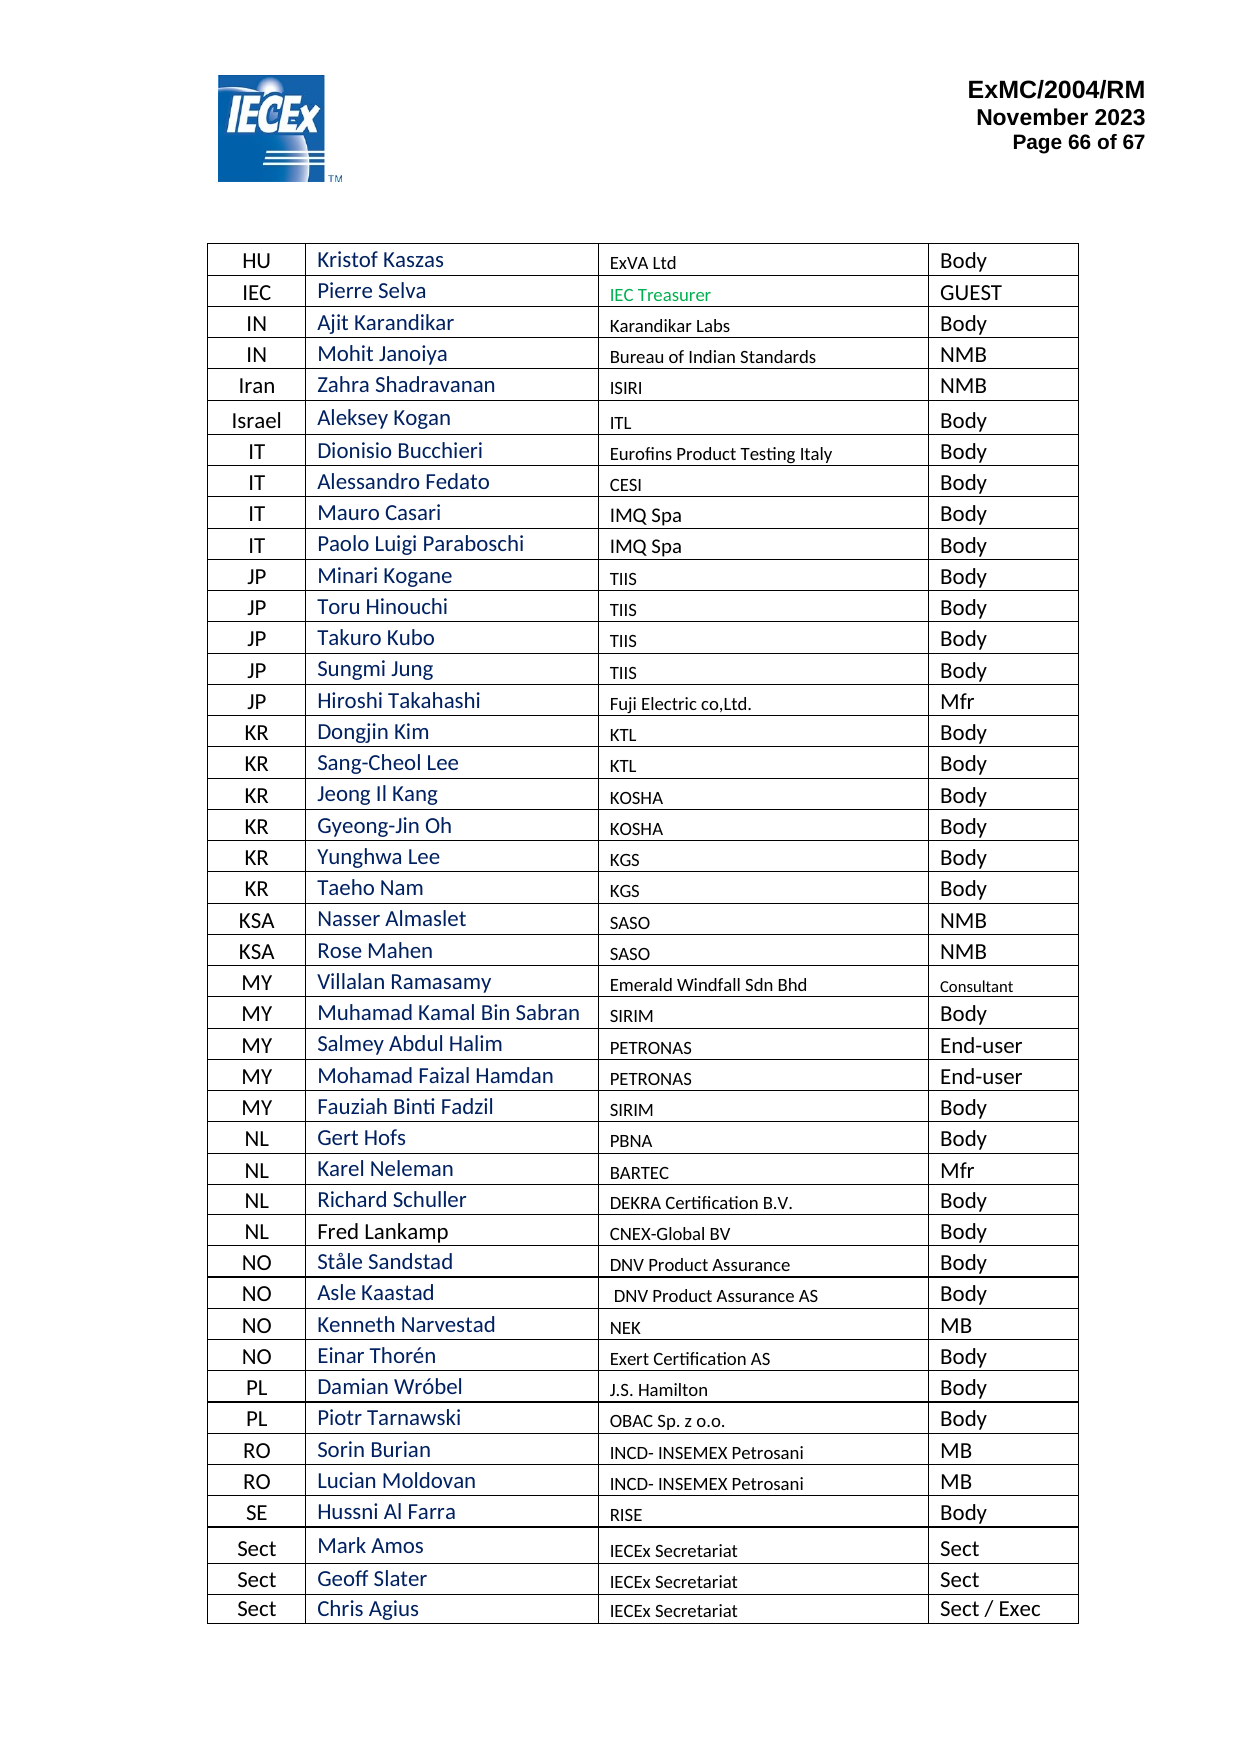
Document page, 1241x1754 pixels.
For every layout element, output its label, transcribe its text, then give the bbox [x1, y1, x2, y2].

table_cell Mohamad Faizal Hamdan [306, 1060, 598, 1090]
table_cell IEC Treasurer [599, 276, 928, 306]
table_cell KR [208, 810, 305, 840]
table_cell Fauziah Binti Fadzil [306, 1091, 598, 1121]
table_cell Sect / Exec [929, 1595, 1078, 1622]
table_cell Toru Hinouchi [306, 591, 598, 621]
table_cell End-user [929, 1029, 1078, 1059]
table_cell KTL [599, 716, 928, 746]
table_cell Sect [208, 1595, 305, 1622]
table_cell JP [208, 685, 305, 715]
table_cell MY [208, 966, 305, 996]
table_cell KR [208, 841, 305, 871]
table_cell Body [929, 591, 1078, 621]
table_cell Body [929, 997, 1078, 1027]
table_cell Body [929, 654, 1078, 684]
table_cell SASO [599, 935, 928, 965]
table_cell Minari Kogane [306, 560, 598, 590]
table_cell Salmey Abdul Halim [306, 1029, 598, 1059]
table_cell Body [929, 1278, 1078, 1308]
table_cell PETRONAS [599, 1029, 928, 1059]
table_cell JP [208, 560, 305, 590]
table_cell Emerald Windfall Sdn Bhd [599, 966, 928, 996]
table_cell Einar Thorén [306, 1340, 598, 1370]
table_cell IN [208, 307, 305, 337]
table_cell Body [929, 872, 1078, 902]
table_cell Karandikar Labs [599, 307, 928, 337]
table_cell Bureau of Indian Standards [599, 338, 928, 368]
table_cell Body [929, 1496, 1078, 1526]
table_cell Body [929, 1215, 1078, 1245]
table_cell Sect [929, 1564, 1078, 1593]
table_cell JP [208, 654, 305, 684]
table_cell MY [208, 1060, 305, 1090]
table_cell Body [929, 1122, 1078, 1152]
table_cell IT [208, 529, 305, 559]
table_cell NL [208, 1122, 305, 1152]
table_cell INCD- INSEMEX Petrosani [599, 1465, 928, 1495]
table_cell NMB [929, 935, 1078, 965]
table_cell Body [929, 1371, 1078, 1401]
table_cell Eurofins Product Testing Italy [599, 435, 928, 465]
table_cell Mfr [929, 685, 1078, 715]
table_cell Lucian Moldovan [306, 1465, 598, 1495]
table_cell IECEx Secretariat [599, 1564, 928, 1593]
table_cell CNEX-Global BV [599, 1215, 928, 1245]
table_cell Sungmi Jung [306, 654, 598, 684]
table_cell Chris Agius [306, 1595, 598, 1622]
table_cell IMQ Spa [599, 497, 928, 527]
table_cell Body [929, 529, 1078, 559]
table_cell Body [929, 810, 1078, 840]
table_cell Kristof Kaszas [306, 244, 598, 274]
table_cell Sect [208, 1564, 305, 1593]
table_cell TIIS [599, 560, 928, 590]
table_cell RISE [599, 1496, 928, 1526]
table_cell PL [208, 1371, 305, 1401]
table_cell KTL [599, 747, 928, 777]
table_cell Body [929, 716, 1078, 746]
table_cell PETRONAS [599, 1060, 928, 1090]
table_cell Body [929, 435, 1078, 465]
table_cell MB [929, 1309, 1078, 1339]
table_cell IT [208, 497, 305, 527]
table_cell Nasser Almaslet [306, 904, 598, 934]
table_cell Damian Wróbel [306, 1371, 598, 1401]
table_cell KOSHA [599, 779, 928, 809]
table_cell Body [929, 622, 1078, 652]
table_cell MY [208, 997, 305, 1027]
table_cell Body [929, 497, 1078, 527]
table_cell ISIRI [599, 369, 928, 399]
table_cell Sang-Cheol Lee [306, 747, 598, 777]
table_cell ExVA Ltd [599, 244, 928, 274]
table_cell Taeho Nam [306, 872, 598, 902]
table_cell KR [208, 779, 305, 809]
table_cell Body [929, 1246, 1078, 1276]
table_cell Fuji Electric co,Ltd. [599, 685, 928, 715]
table_cell Paolo Luigi Paraboschi [306, 529, 598, 559]
table_cell DEKRA Certification B.V. [599, 1185, 928, 1214]
table_cell NEK [599, 1309, 928, 1339]
table_cell Mohit Janoiya [306, 338, 598, 368]
table_cell TIIS [599, 654, 928, 684]
table_cell Ståle Sandstad [306, 1246, 598, 1276]
table_cell TIIS [599, 622, 928, 652]
table_cell Kenneth Narvestad [306, 1309, 598, 1339]
table_cell Alessandro Fedato [306, 466, 598, 496]
table_cell Gert Hofs [306, 1122, 598, 1152]
table_cell Dionisio Bucchieri [306, 435, 598, 465]
table_cell KR [208, 872, 305, 902]
table_cell Asle Kaastad [306, 1278, 598, 1308]
table_cell Body [929, 466, 1078, 496]
table_cell KGS [599, 841, 928, 871]
table_cell BARTEC [599, 1154, 928, 1184]
table_cell MY [208, 1091, 305, 1121]
table_cell Muhamad Kamal Bin Sabran [306, 997, 598, 1027]
table_cell Zahra Shadravanan [306, 369, 598, 399]
table_cell Sect [929, 1528, 1078, 1562]
table_cell End-user [929, 1060, 1078, 1090]
table_cell INCD- INSEMEX Petrosani [599, 1434, 928, 1464]
table_cell OBAC Sp. z o.o. [599, 1403, 928, 1433]
table_cell Piotr Tarnawski [306, 1403, 598, 1433]
table_cell GUEST [929, 276, 1078, 306]
table_cell NMB [929, 904, 1078, 934]
table_cell Aleksey Kogan [306, 401, 598, 434]
table_cell SIRIM [599, 997, 928, 1027]
table_cell Mauro Casari [306, 497, 598, 527]
table_cell TIIS [599, 591, 928, 621]
table_cell Pierre Selva [306, 276, 598, 306]
table_cell Dongjin Kim [306, 716, 598, 746]
table_cell KSA [208, 904, 305, 934]
table_cell Takuro Kubo [306, 622, 598, 652]
table_cell Mfr [929, 1154, 1078, 1184]
table_cell JP [208, 622, 305, 652]
table_cell Richard Schuller [306, 1185, 598, 1214]
table_cell ITL [599, 401, 928, 434]
table_cell Consultant [929, 966, 1078, 996]
table_cell SASO [599, 904, 928, 934]
table_cell Body [929, 401, 1078, 434]
table_cell IT [208, 466, 305, 496]
table_cell IN [208, 338, 305, 368]
table_cell Israel [208, 401, 305, 434]
table_cell PL [208, 1403, 305, 1433]
table_cell SE [208, 1496, 305, 1526]
table_cell IECEx Secretariat [599, 1595, 928, 1622]
table_cell IEC [208, 276, 305, 306]
table_cell IMQ Spa [599, 529, 928, 559]
table_cell KGS [599, 872, 928, 902]
table_cell Hiroshi Takahashi [306, 685, 598, 715]
table_cell KR [208, 716, 305, 746]
table_cell Sorin Burian [306, 1434, 598, 1464]
table_cell Body [929, 1340, 1078, 1370]
table_cell RO [208, 1465, 305, 1495]
table_cell Villalan Ramasamy [306, 966, 598, 996]
table_cell KR [208, 747, 305, 777]
table_cell Body [929, 1403, 1078, 1433]
table_cell Body [929, 747, 1078, 777]
table_cell Body [929, 244, 1078, 274]
table_cell Sect [208, 1528, 305, 1562]
table_cell NO [208, 1278, 305, 1308]
table_cell RO [208, 1434, 305, 1464]
table_cell Mark Amos [306, 1528, 598, 1562]
table_cell J.S. Hamilton [599, 1371, 928, 1401]
table_cell NO [208, 1246, 305, 1276]
table_cell MB [929, 1465, 1078, 1495]
table_cell Karel Neleman [306, 1154, 598, 1184]
table_cell DNV Product Assurance [599, 1246, 928, 1276]
table_cell KSA [208, 935, 305, 965]
table_cell MY [208, 1029, 305, 1059]
table_cell NMB [929, 338, 1078, 368]
table_cell Exert Certification AS [599, 1340, 928, 1370]
table_cell NL [208, 1185, 305, 1214]
table_cell Rose Mahen [306, 935, 598, 965]
table_cell Body [929, 1091, 1078, 1121]
table_cell Gyeong-Jin Oh [306, 810, 598, 840]
table_cell NO [208, 1340, 305, 1370]
table_cell Geoff Slater [306, 1564, 598, 1593]
table_cell NL [208, 1154, 305, 1184]
table_cell MB [929, 1434, 1078, 1464]
table_cell Body [929, 779, 1078, 809]
table_cell Ajit Karandikar [306, 307, 598, 337]
table_cell NO [208, 1309, 305, 1339]
table_cell Hussni Al Farra [306, 1496, 598, 1526]
table_cell Iran [208, 369, 305, 399]
table_cell Yunghwa Lee [306, 841, 598, 871]
table_cell JP [208, 591, 305, 621]
table_cell IECEx Secretariat [599, 1528, 928, 1562]
table_cell Body [929, 560, 1078, 590]
table_cell NMB [929, 369, 1078, 399]
table_cell Jeong Il Kang [306, 779, 598, 809]
table_cell HU [208, 244, 305, 274]
table_cell KOSHA [599, 810, 928, 840]
table_cell PBNA [599, 1122, 928, 1152]
table_cell Body [929, 1185, 1078, 1214]
table_cell Body [929, 307, 1078, 337]
table_cell Body [929, 841, 1078, 871]
picture [218, 75, 342, 182]
table_cell Fred Lankamp [306, 1215, 598, 1245]
table_cell IT [208, 435, 305, 465]
table_cell DNV Product Assurance AS [599, 1278, 928, 1308]
table_cell CESI [599, 466, 928, 496]
table_cell NL [208, 1215, 305, 1245]
table_cell SIRIM [599, 1091, 928, 1121]
